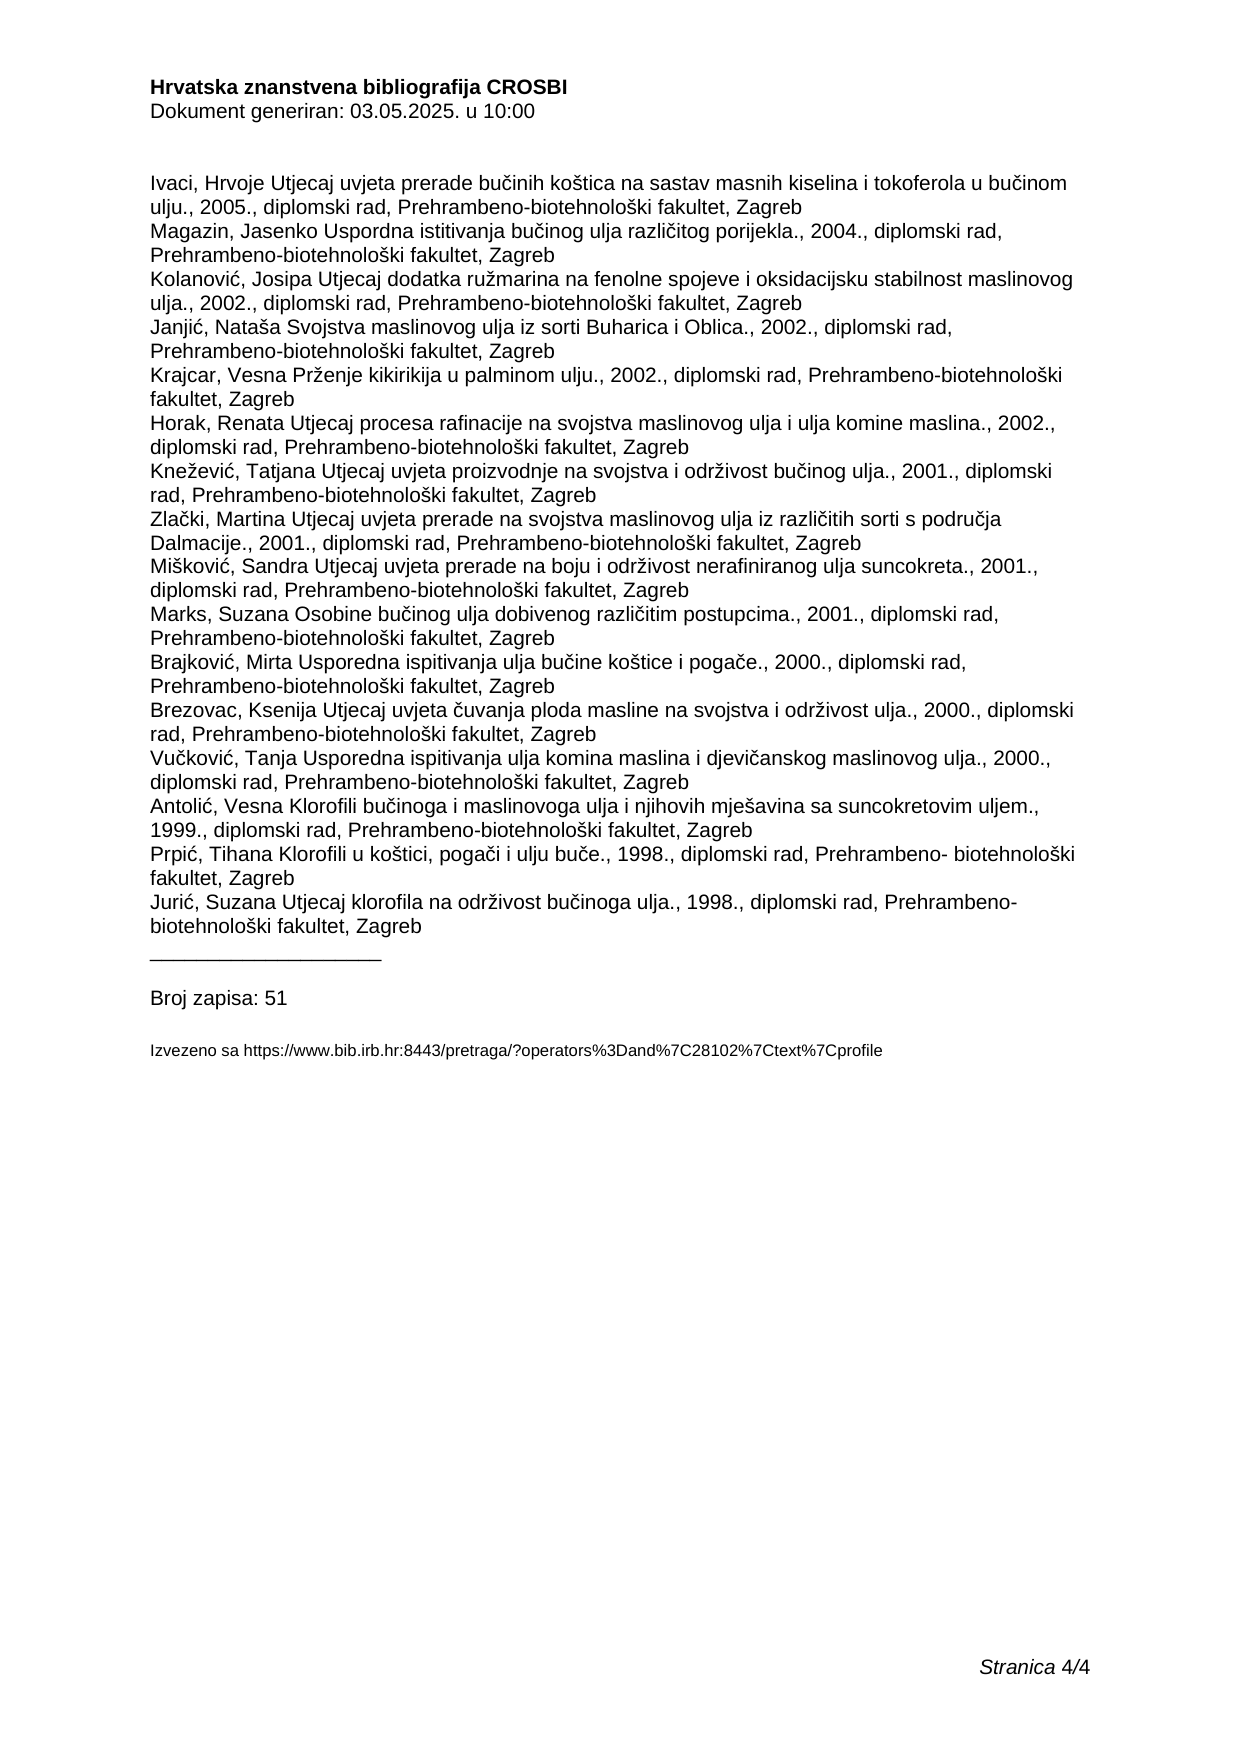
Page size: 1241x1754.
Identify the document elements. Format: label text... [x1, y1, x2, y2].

text Broj zapisa: 51 [150, 986, 1090, 1009]
text Mišković, Sandra [150, 554, 1090, 602]
text Prpić, Tihana [150, 842, 1090, 890]
text Knežević, Tatjana [150, 458, 1090, 506]
text Marks, Suzana [150, 602, 1090, 650]
text Izvezeno sa https://www.bib.irb.hr:8443/pretraga/?operators%3Dand%7C28102%7Ctext%7Cprofile [150, 1041, 1090, 1060]
text Zlački, Martina [150, 506, 1090, 554]
text Jurić, Suzana [150, 890, 1090, 938]
text Brezovac, Ksenija [150, 698, 1090, 746]
text Antolić, Vesna [150, 794, 1090, 842]
text Magazin, Jasenko [150, 219, 1090, 267]
text ____________________ [150, 938, 1090, 962]
text Brajković, Mirta [150, 650, 1090, 698]
text Horak, Renata [150, 411, 1090, 458]
text Janjić, Nataša [150, 315, 1090, 363]
text Krajcar, Vesna [150, 363, 1090, 411]
text Vučković, Tanja [150, 746, 1090, 794]
text Kolanović, Josipa [150, 267, 1090, 315]
text Ivaci, Hrvoje [150, 171, 1090, 219]
